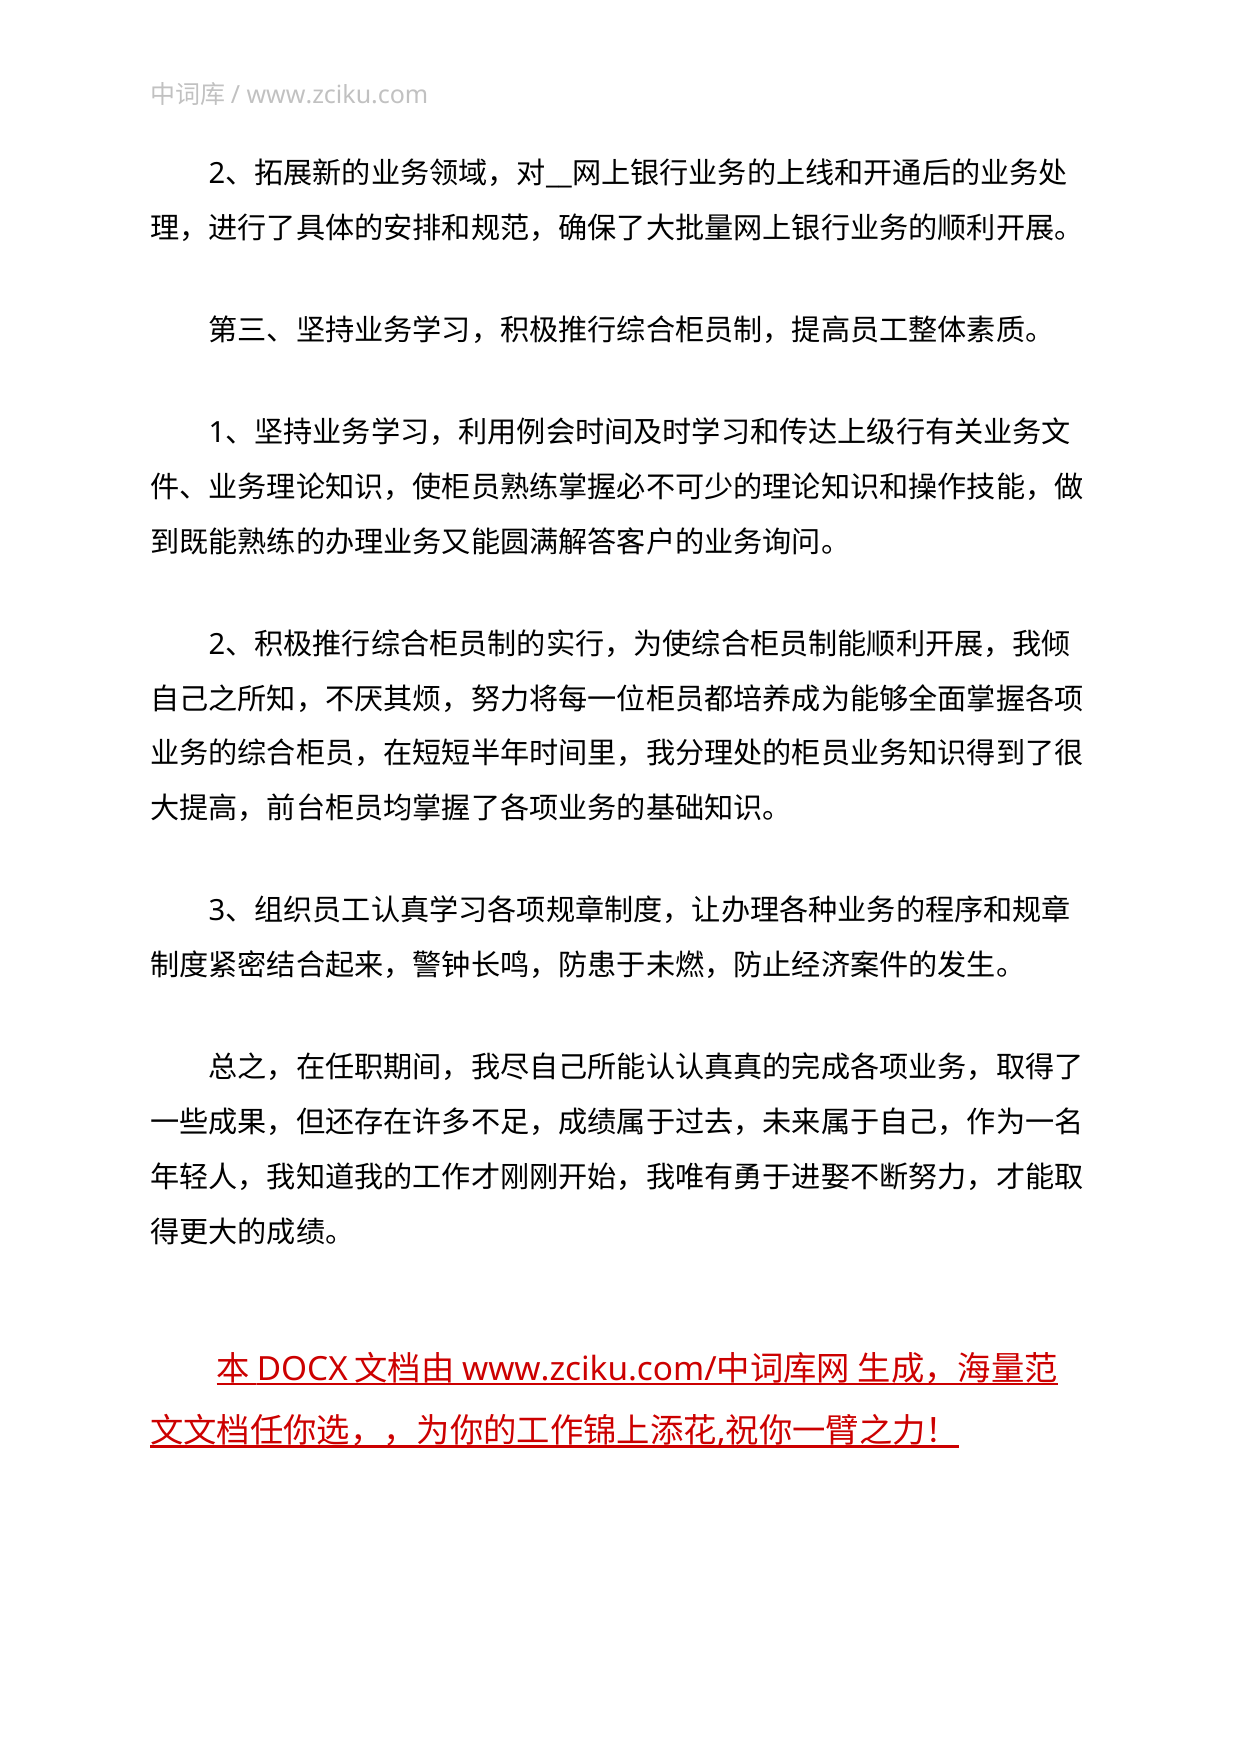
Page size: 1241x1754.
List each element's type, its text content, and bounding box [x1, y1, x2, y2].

text 3、组织员工认真学习各项规章制度，让办理各种业务的程序和规章制度紧密结合起来，警钟长鸣，防患于未燃，防止经济案件的发生。 [150, 887, 1090, 984]
text 2、积极推行综合柜员制的实行，为使综合柜员制能顺利开展，我倾自己之所知，不厌其烦，努力将每一位柜员都培养成为能够全面掌握各项业务的综合柜员，在短短半年时间里，我分理处的柜员业务知识得到了很大提高，前台柜员均掌握了各项业务的基础知识。 [150, 620, 1090, 827]
text 总之，在任职期间，我尽自己所能认认真真的完成各项业务，取得了一些成果，但还存在许多不足，成绩属于过去，未来属于自己，作为一名年轻人，我知道我的工作才刚刚开始，我唯有勇于进娶不断努力，才能取得更大的成绩。 [150, 1043, 1090, 1251]
text 第三、坚持业务学习，积极推行综合柜员制，提高员工整体素质。 [150, 307, 1090, 349]
text 本DOCX文档由 www.zciku.com/中词库网 生成，海量范文文档任你选，，为你的工作锦上添花,祝你一臂之力！ [150, 1341, 1090, 1452]
text 1、坚持业务学习，利用例会时间及时学习和传达上级行有关业务文件、业务理论知识，使柜员熟练掌握必不可少的理论知识和操作技能，做到既能熟练的办理业务又能圆满解答客户的业务询问。 [150, 408, 1090, 561]
text 2、拓展新的业务领域，对__网上银行业务的上线和开通后的业务处理，进行了具体的安排和规范，确保了大批量网上银行业务的顺利开展。 [150, 150, 1090, 247]
